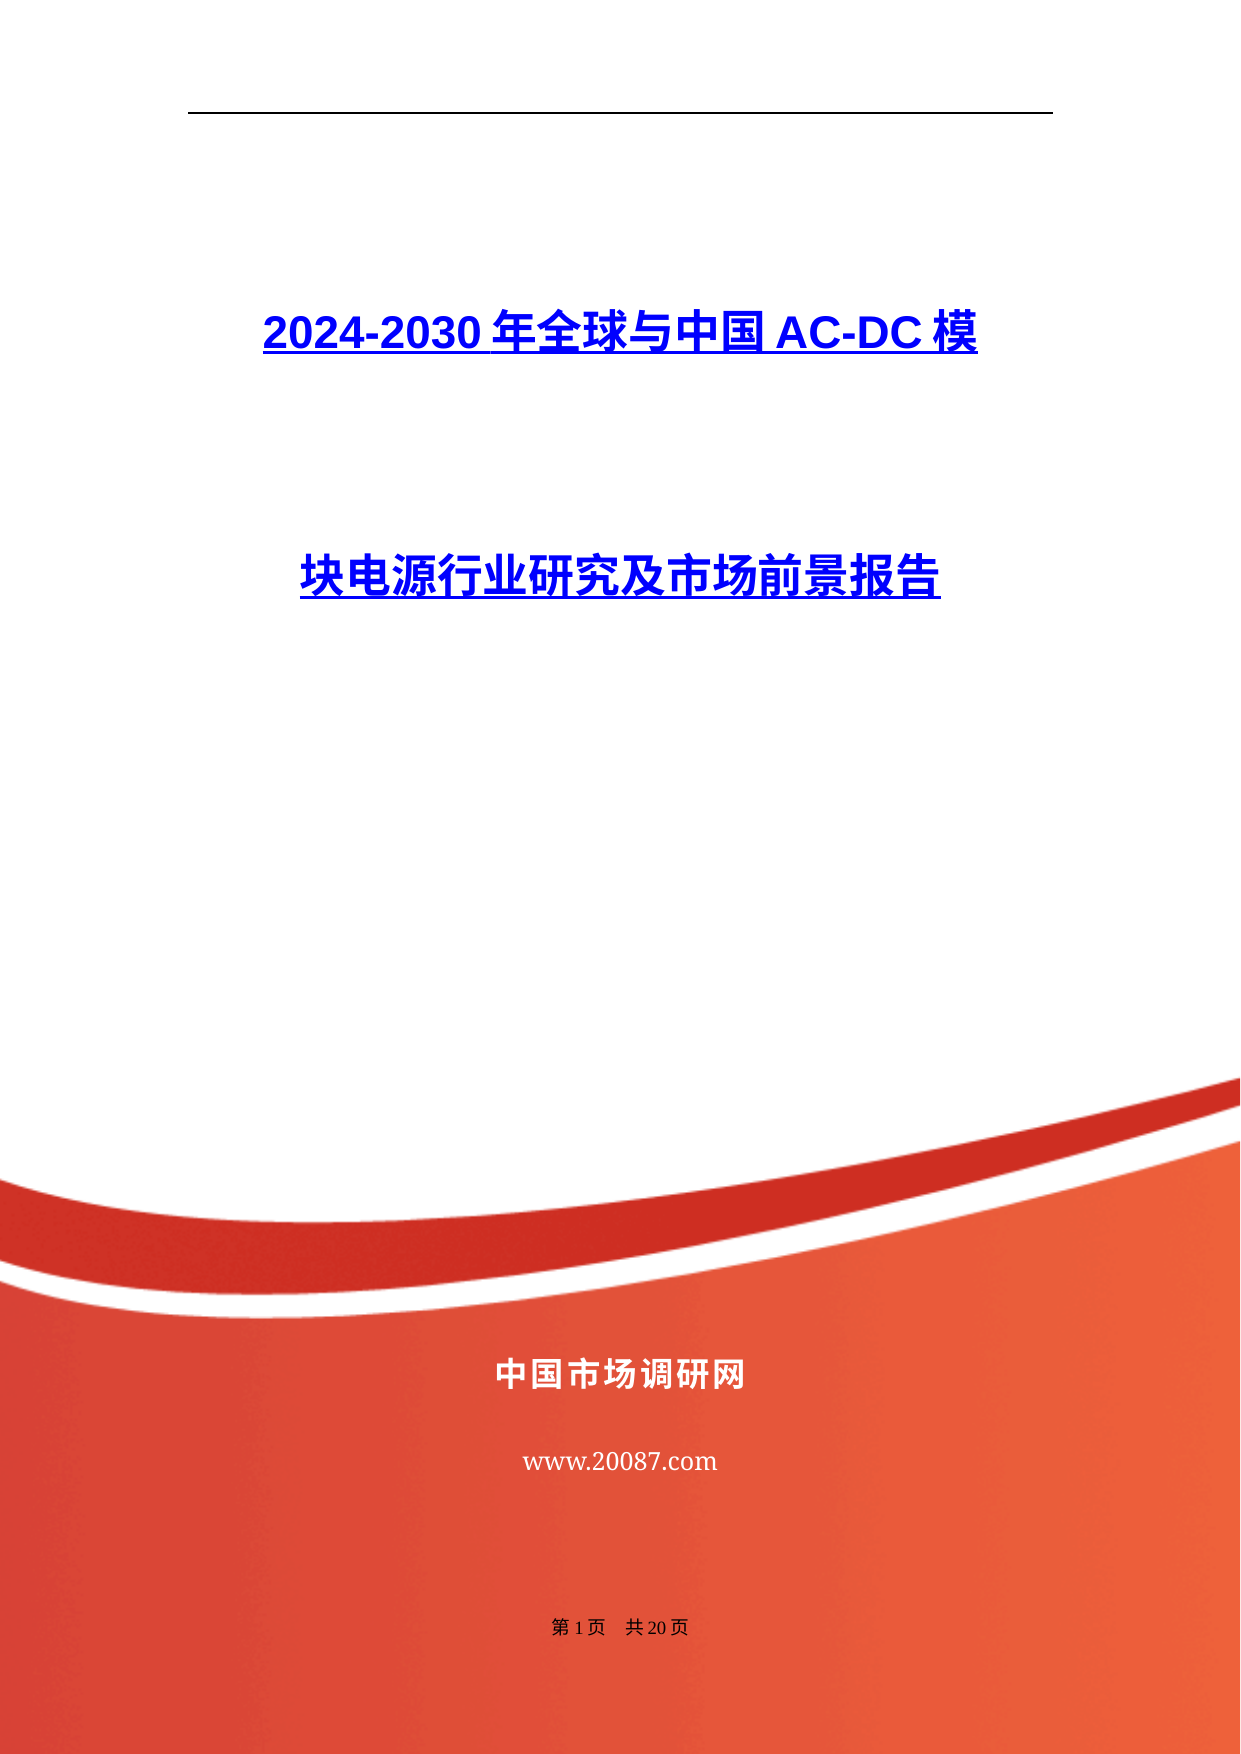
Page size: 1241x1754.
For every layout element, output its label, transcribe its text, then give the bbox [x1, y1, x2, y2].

picture [0, 1006, 1241, 1754]
subtitle 中国市场调研网 [187, 1339, 1053, 1404]
table_header 2024-2030年全球与中国AC-DC模块电源行业研究及市场前景报告 [188, 207, 1053, 773]
text www.20087.com [187, 1428, 1053, 1493]
